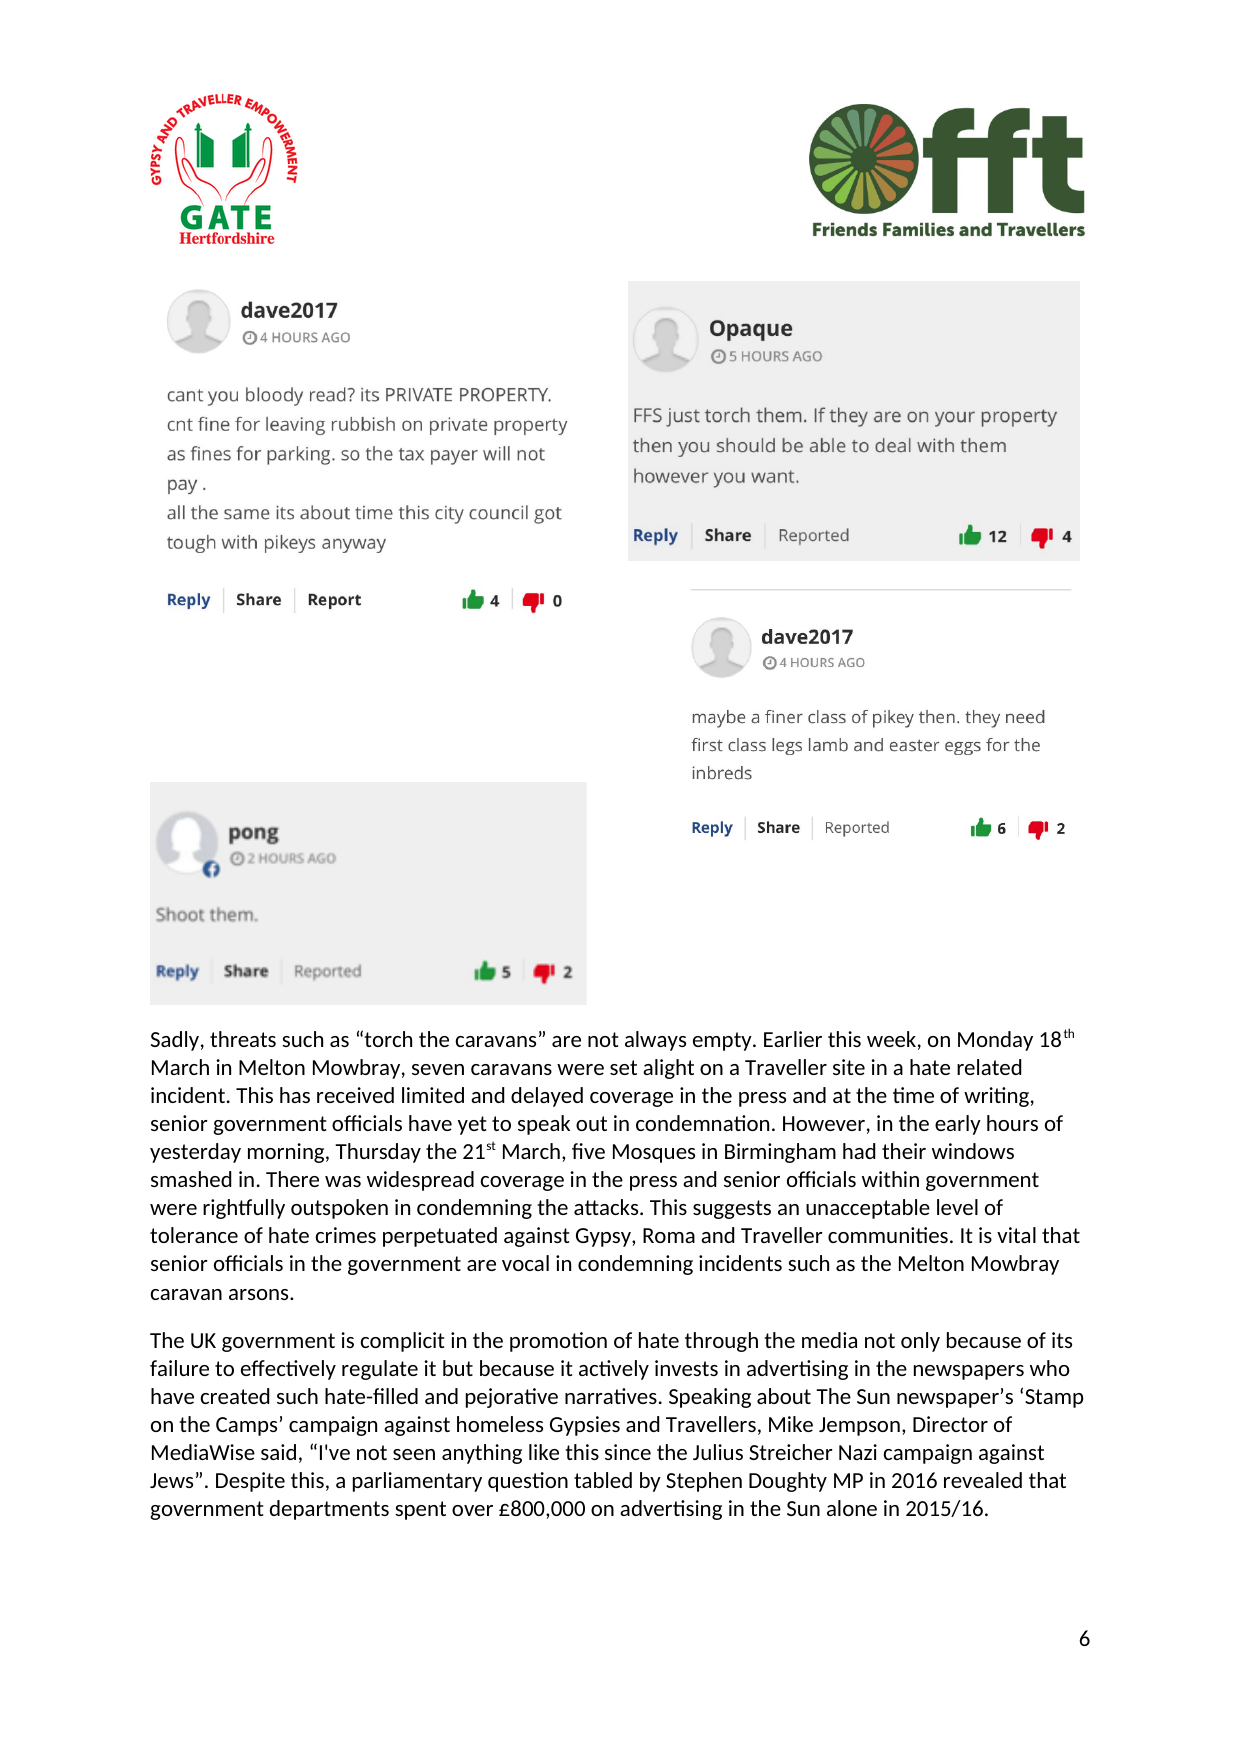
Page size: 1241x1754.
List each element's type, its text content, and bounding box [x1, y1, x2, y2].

text Sadly, threats such as “torch the caravans” are not always empty. Earlier this week, on Monday 18th March in Melton Mowbray, seven caravans were set alight on a Traveller site in a hate related incident. This has received limited and delayed coverage in the press and at the time of writing, senior government officials have yet to speak out in condemnation. However, in the early hours of yesterday morning, Thursday the 21st March, five Mosques in Birmingham had their windows smashed in. There was widespread coverage in the press and senior officials within government were rightfully outspoken in condemning the attacks. This suggests an unacceptable level of tolerance of hate crimes perpetuated against Gypsy, Roma and Traveller communities. It is vital that senior officials in the government are vocal in condemning incidents such as the Melton Mowbray caravan arsons. [150, 1025, 1090, 1306]
picture [144, 86, 298, 246]
picture [651, 589, 1079, 855]
picture [150, 280, 572, 622]
text The UK government is complicit in the promotion of hate through the media not only because of its failure to effectively regulate it but because it actively invests in advertising in the newspapers who have created such hate-filled and pejorative narratives. Speaking about The Sun newspaper’s ‘Stamp on the Camps’ campaign against homeless Gypsies and Travellers, Mike Jempson, Director of MediaWise said, “I've not seen anything like this since the Julius Streicher Nazi campaign against Jews”. Despite this, a parliamentary question tabled by Stephen Doughty MP in 2016 revealed that government departments spent over £800,000 on advertising in the Sun alone in 2015/16. [150, 1326, 1090, 1523]
picture [150, 782, 587, 1005]
picture [626, 281, 1080, 559]
picture [807, 101, 1091, 249]
